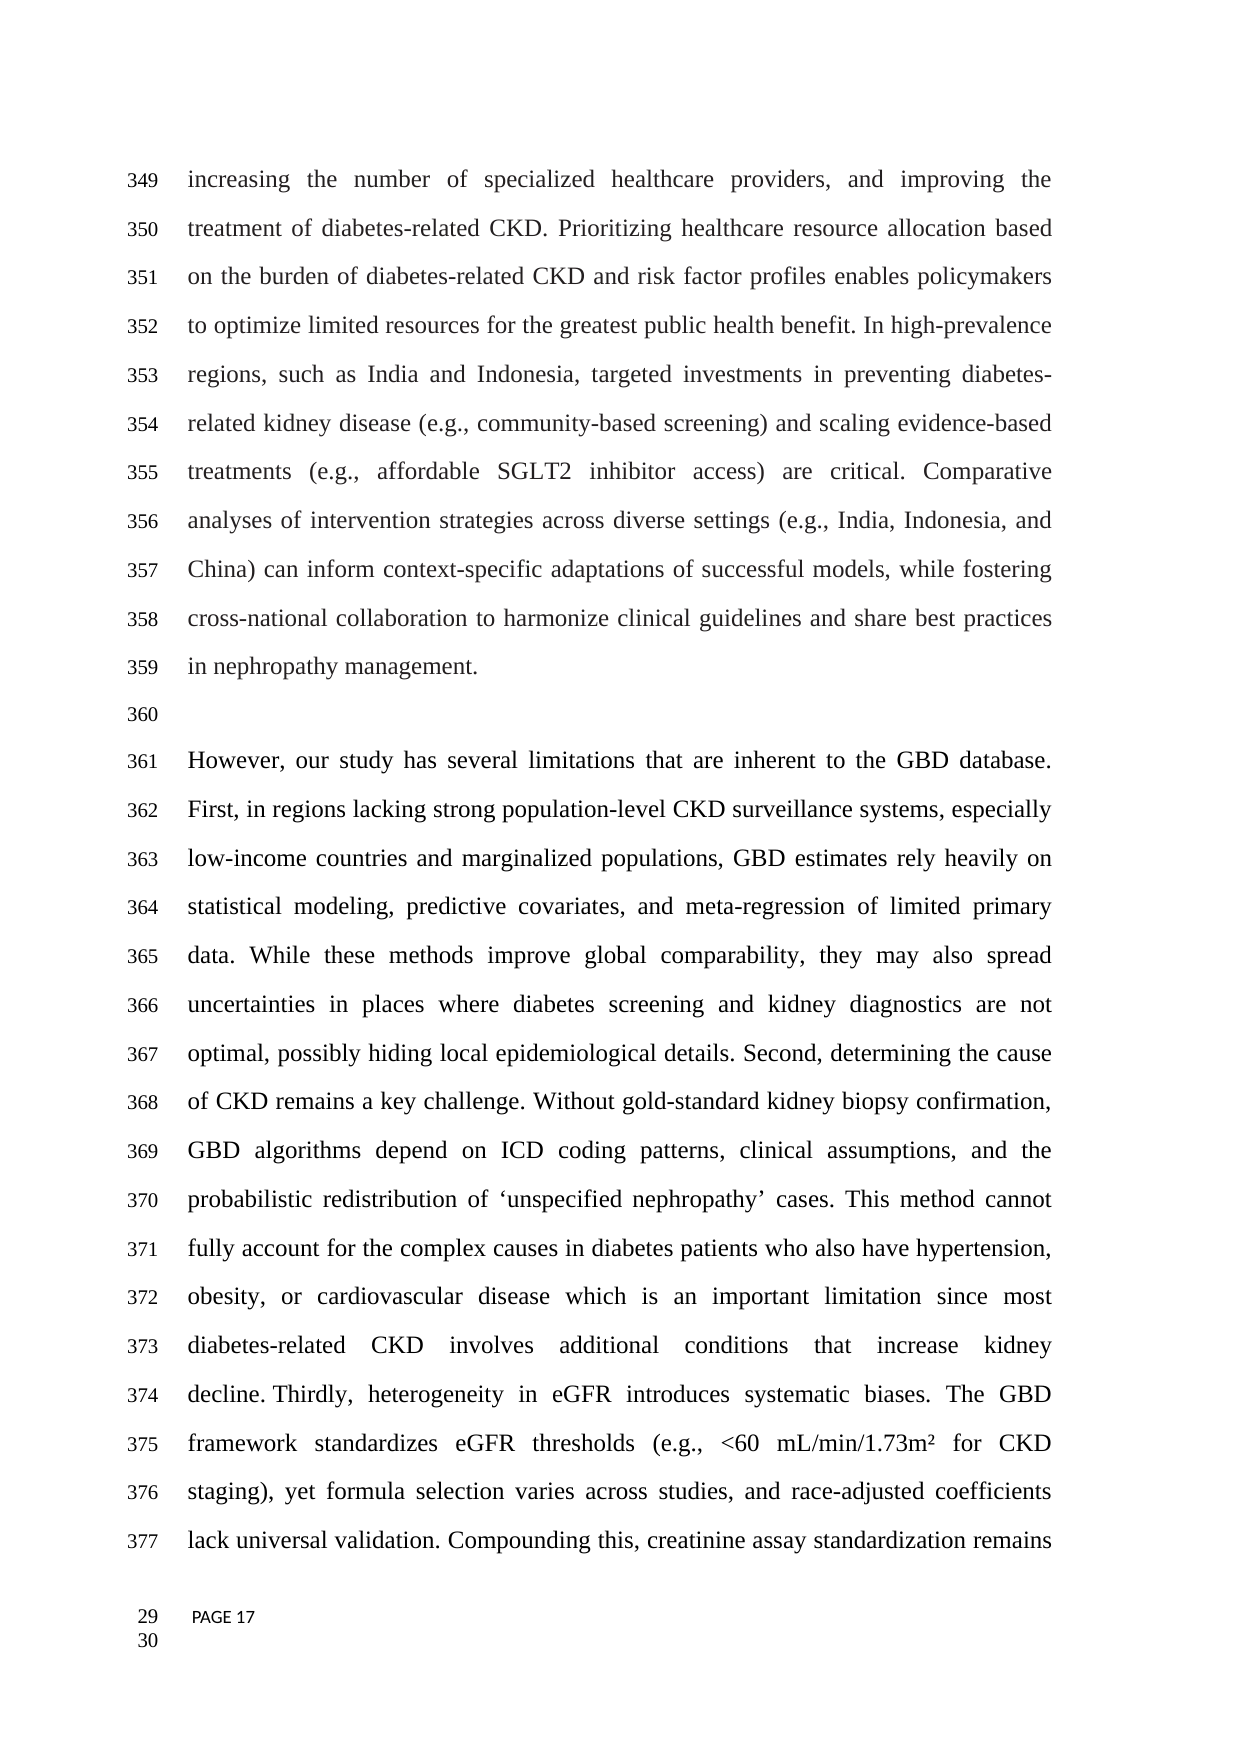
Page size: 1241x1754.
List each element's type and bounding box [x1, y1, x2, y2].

text [187, 743, 1053, 1556]
text [187, 162, 1053, 682]
